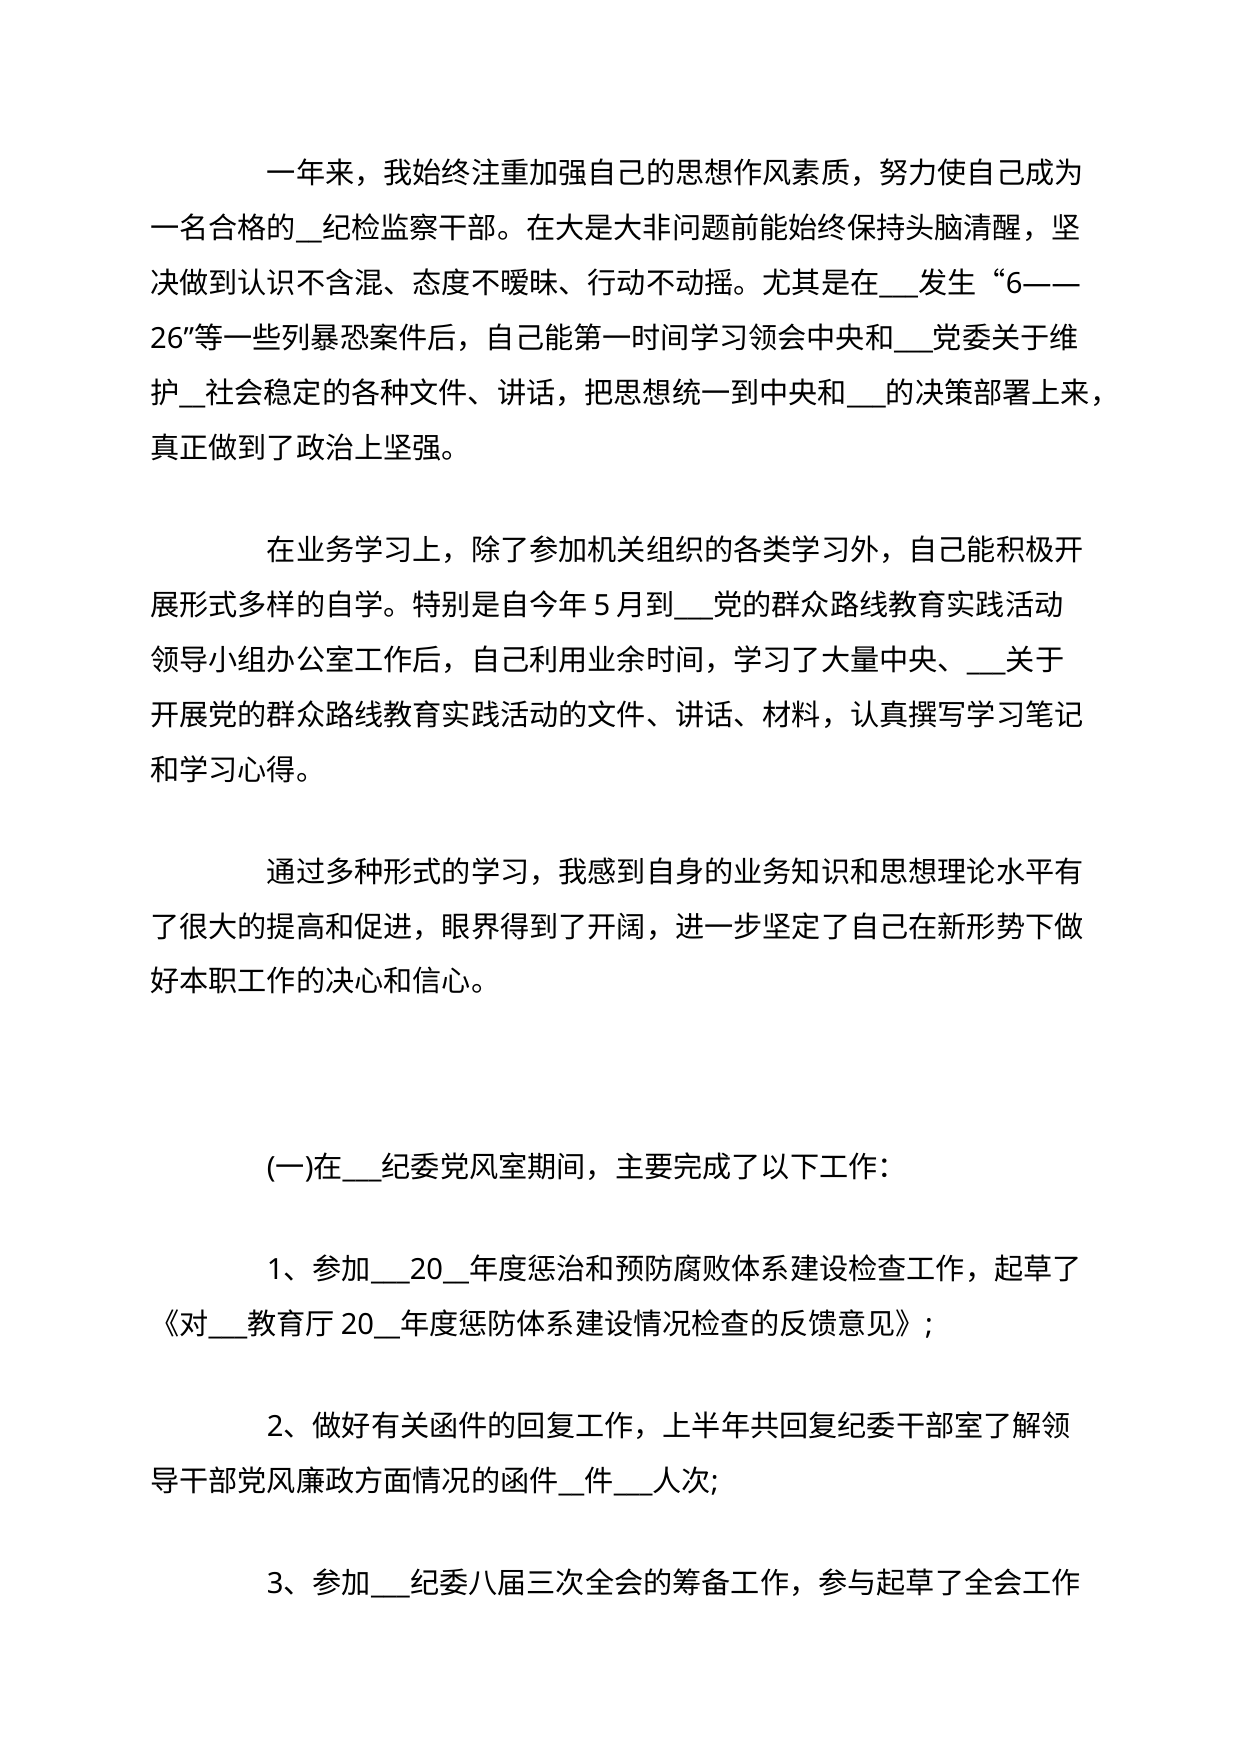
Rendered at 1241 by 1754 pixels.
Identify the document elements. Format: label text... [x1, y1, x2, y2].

text (一)在___纪委党风室期间，主要完成了以下工作： [150, 1144, 1090, 1186]
text 一年来，我始终注重加强自己的思想作风素质，努力使自己成为一名合格的__纪检监察干部。在大是大非问题前能始终保持头脑清醒，坚决做到认识不含混、态度不暧昧、行动不动摇。尤其是在___发生“6——26”等一些列暴恐案件后，自己能第一时间学习领会中央和___党委关于维护__社会稳定的各种文件、讲话，把思想统一到中央和___的决策部署上来，真正做到了政治上坚强。 [150, 150, 1090, 467]
text 2、做好有关函件的回复工作，上半年共回复纪委干部室了解领导干部党风廉政方面情况的函件__件___人次; [150, 1403, 1090, 1500]
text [150, 1560, 1090, 1602]
text 1、参加___20__年度惩治和预防腐败体系建设检查工作，起草了《对___教育厅20__年度惩防体系建设情况检查的反馈意见》; [150, 1246, 1090, 1343]
text 通过多种形式的学习，我感到自身的业务知识和思想理论水平有了很大的提高和促进，眼界得到了开阔，进一步坚定了自己在新形势下做好本职工作的决心和信心。 [150, 848, 1090, 1000]
text 在业务学习上，除了参加机关组织的各类学习外，自己能积极开展形式多样的自学。特别是自今年5月到___党的群众路线教育实践活动领导小组办公室工作后，自己利用业余时间，学习了大量中央、___关于开展党的群众路线教育实践活动的文件、讲话、材料，认真撰写学习笔记和学习心得。 [150, 527, 1090, 789]
